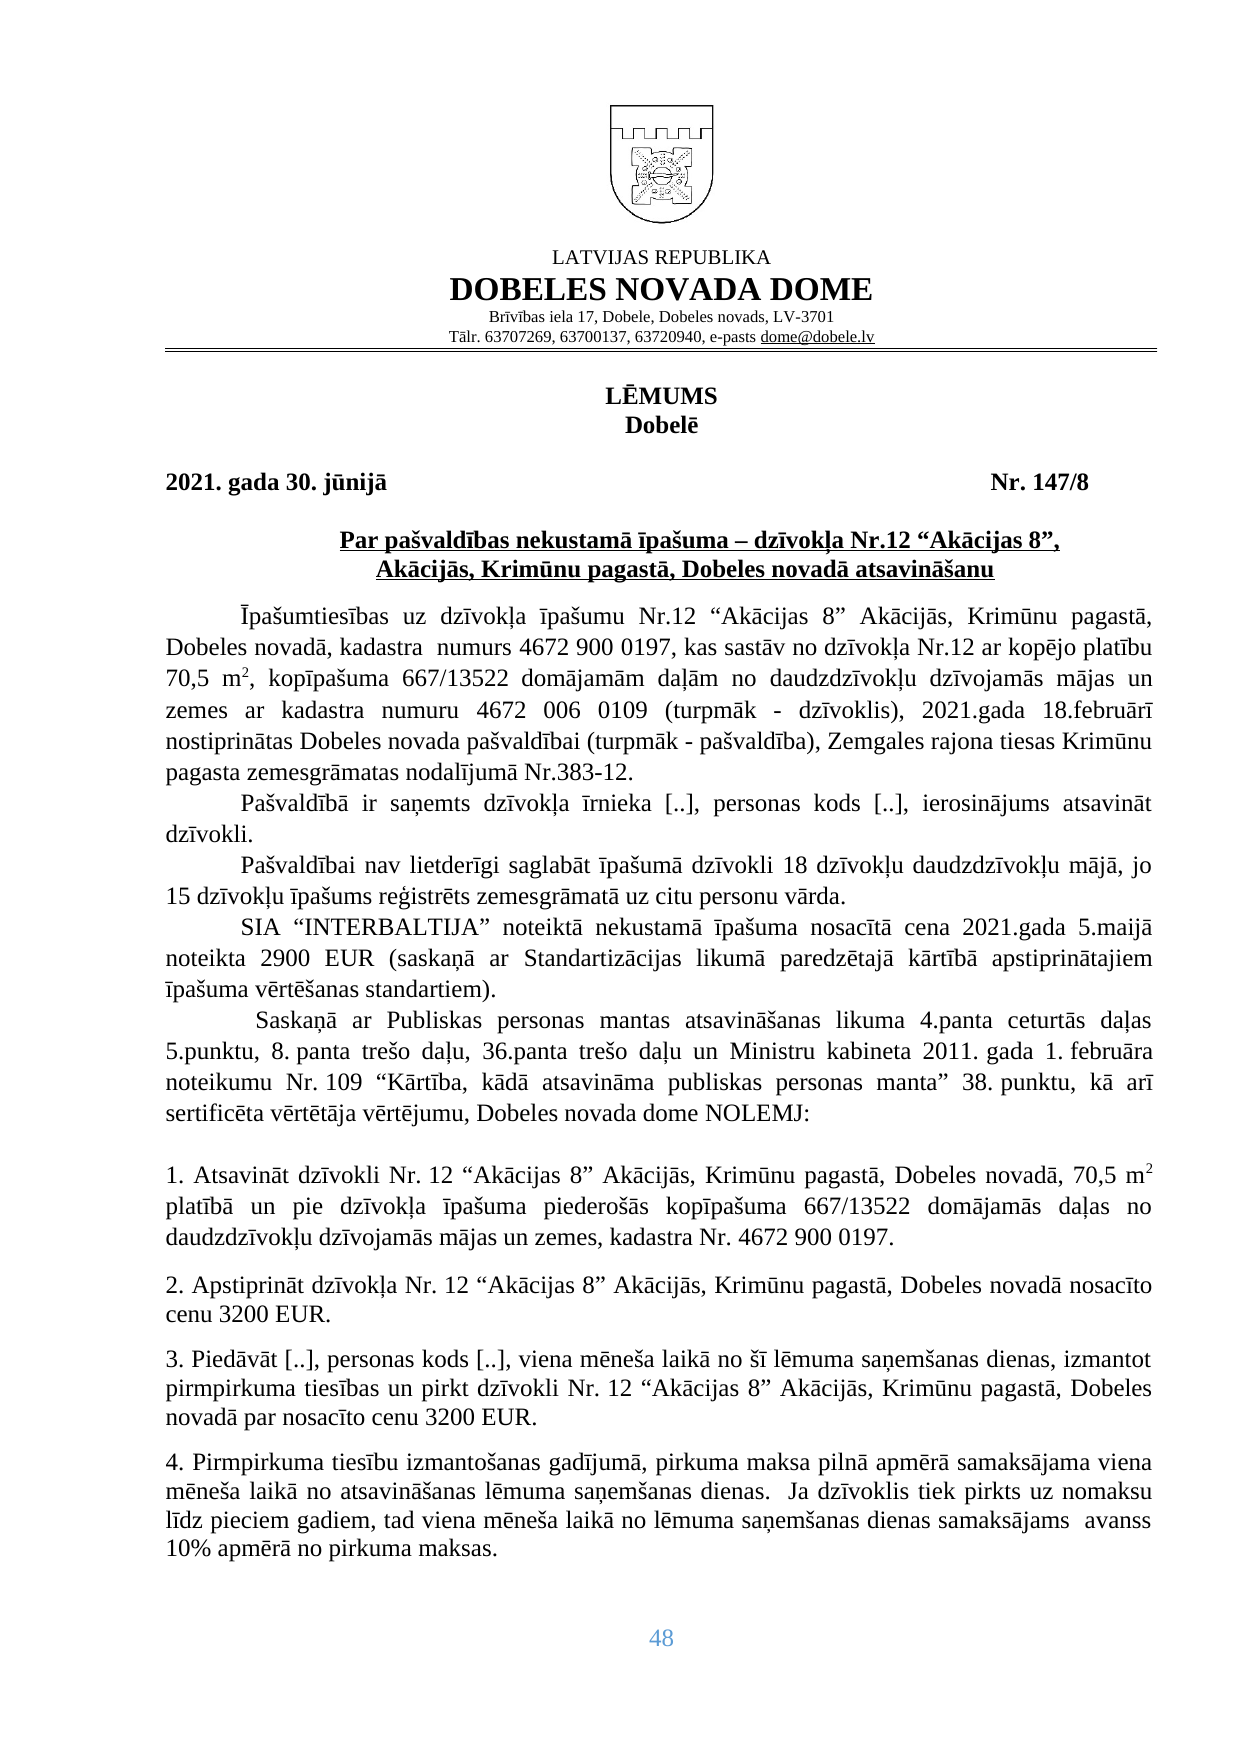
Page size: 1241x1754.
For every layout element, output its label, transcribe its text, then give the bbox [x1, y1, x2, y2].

text Pašvaldībā ir saņemts dzīvokļa īrnieka [..], personas kods [..], ierosinājums atsavināt dzīvokli. [165, 788, 1153, 848]
text 1. Atsavināt dzīvokli Nr. 12 “Akācijas 8” Akācijās, Krimūnu pagastā, Dobeles novadā, 70,5 m2 platībā un pie dzīvokļa īpašuma piederošās kopīpašuma 667/13522 domājamās daļas no daudzdzīvokļu dzīvojamās mājas un zemes, kadastra Nr. 4672 900 0197. [165, 1160, 1153, 1251]
text 2. Apstiprināt dzīvokļa Nr. 12 “Akācijas 8” Akācijās, Krimūnu pagastā, Dobeles novadā nosacīto cenu 3200 EUR. [165, 1270, 1153, 1328]
text Pašvaldībai nav lietderīgi saglabāt īpašumā dzīvokli 18 dzīvokļu daudzdzīvokļu mājā, jo 15 dzīvokļu īpašums reģistrēts zemesgrāmatā uz citu personu vārda. [165, 850, 1153, 910]
text Dobelē [165, 410, 1157, 439]
text Brīvības iela 17, Dobele, Dobeles novads, LV-3701 [165, 307, 1157, 326]
text LĒMUMS [165, 381, 1157, 410]
text Par pašvaldības nekustamā īpašuma – dzīvokļa Nr.12 “Akācijas 8”, [165, 525, 1234, 554]
text Īpašumtiesības uz dzīvokļa īpašumu Nr.12 “Akācijas 8” Akācijās, Krimūnu pagastā, Dobeles novadā, kadastra numurs 4672 900 0197, kas sastāv no dzīvokļa Nr.12 ar kopējo platību 70,5 m2, kopīpašuma 667/13522 domājamām daļām no daudzdzīvokļu dzīvojamās mājas un zemes ar kadastra numuru 4672 006 0109 (turpmāk - dzīvoklis), 2021.gada 18.februārī nostiprinātas Dobeles novada pašvaldībai (turpmāk - pašvaldība), Zemgales rajona tiesas Krimūnu pagasta zemesgrāmatas nodalījumā Nr.383-12. [165, 601, 1153, 786]
text 2021. gada 30. jūnijā Nr. 147/8 [165, 467, 1157, 496]
text DOBELES NOVADA DOME [165, 269, 1157, 307]
text Akācijās, Krimūnu pagastā, Dobeles novadā atsavināšanu [142, 554, 1228, 582]
text LATVIJAS REPUBLIKA [165, 245, 1157, 269]
text 3. Piedāvāt [..], personas kods [..], viena mēneša laikā no šī lēmuma saņemšanas dienas, izmantot pirmpirkuma tiesības un pirkt dzīvokli Nr. 12 “Akācijas 8” Akācijās, Krimūnu pagastā, Dobeles novadā par nosacīto cenu 3200 EUR. [165, 1344, 1153, 1431]
text Saskaņā ar Publiskas personas mantas atsavināšanas likuma 4.panta ceturtās daļas 5.punktu, 8. panta trešo daļu, 36.panta trešo daļu un Ministru kabineta 2011. gada 1. februāra noteikumu Nr. 109 “Kārtība, kādā atsavināma publiskas personas manta” 38. punktu, kā arī sertificēta vērtētāja vērtējumu, Dobeles novada dome NOLEMJ: [165, 1005, 1153, 1127]
picture [606, 102, 717, 226]
text SIA “INTERBALTIJA” noteiktā nekustamā īpašuma nosacītā cena 2021.gada 5.maijā noteikta 2900 EUR (saskaņā ar Standartizācijas likumā paredzētajā kārtībā apstiprinātajiem īpašuma vērtēšanas standartiem). [165, 912, 1153, 1003]
text 4. Pirmpirkuma tiesību izmantošanas gadījumā, pirkuma maksa pilnā apmērā samaksājama viena mēneša laikā no atsavināšanas lēmuma saņemšanas dienas. Ja dzīvoklis tiek pirkts uz nomaksu līdz pieciem gadiem, tad viena mēneša laikā no lēmuma saņemšanas dienas samaksājams avanss 10% apmērā no pirkuma maksas. [165, 1447, 1153, 1562]
text Tālr. 63707269, 63700137, 63720940, e-pasts dome@dobele.lv [165, 326, 1157, 348]
